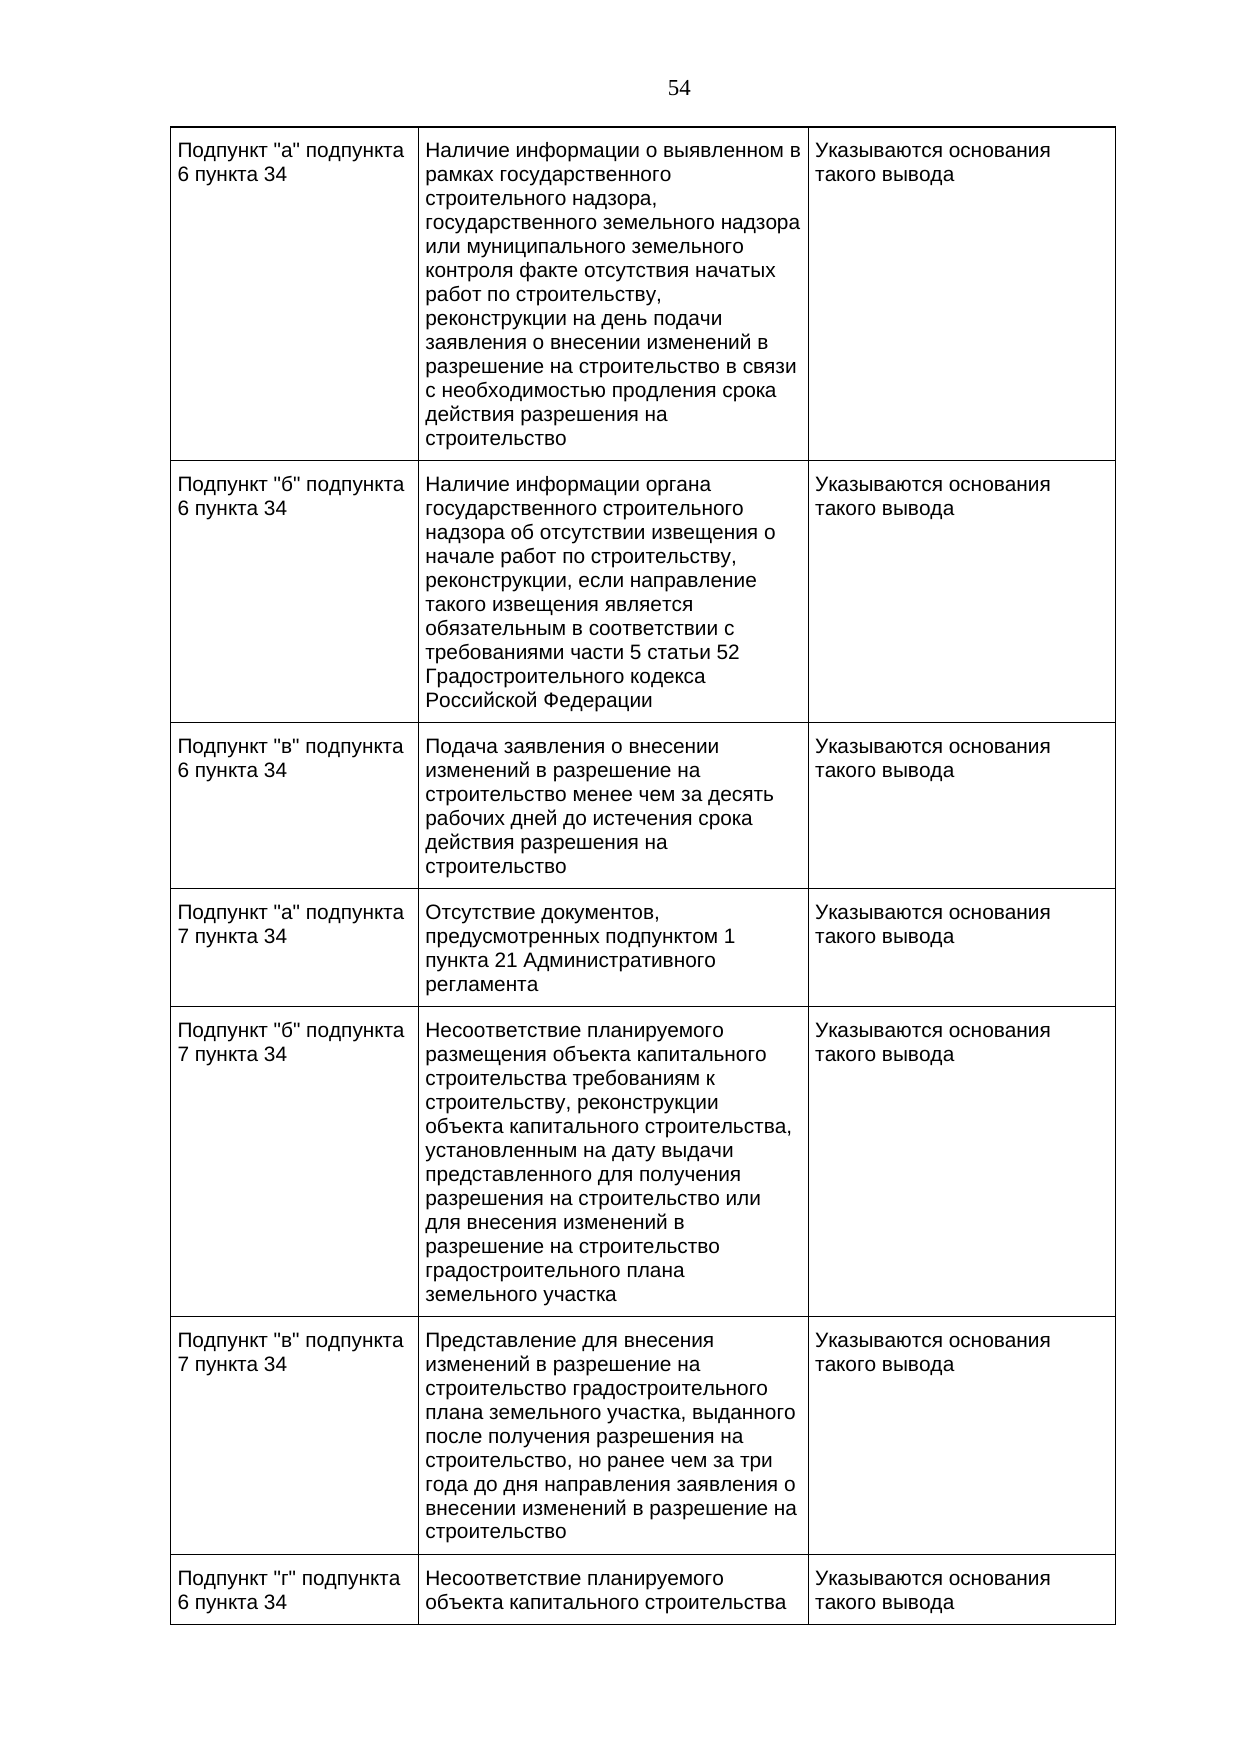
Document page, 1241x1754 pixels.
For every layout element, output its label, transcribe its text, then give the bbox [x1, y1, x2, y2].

table_cell Наличие информации органа государственного строительного надзора об отсутствии извещения о начале работ по строительству, реконструкции, если направление такого извещения является обязательным в соответствии с требованиями части 5 статьи 52 Градостроительного кодекса Российской Федерации [419, 461, 808, 722]
table_cell Несоответствие планируемого размещения объекта капитального строительства требованиям к строительству, реконструкции объекта капитального строительства, установленным на дату выдачи представленного для получения разрешения на строительство или для внесения изменений в разрешение на строительство градостроительного плана земельного участка [419, 1007, 808, 1316]
table_cell Указываются основания такого вывода [809, 1007, 1115, 1316]
table_cell Подпункт "а" подпункта 6 пункта 34 [171, 128, 418, 460]
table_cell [171, 1555, 418, 1624]
table_cell Указываются основания такого вывода [809, 723, 1115, 888]
table_cell Отсутствие документов, предусмотренных подпунктом 1 пункта 21 Административного регламента [419, 889, 808, 1006]
table_cell Подпункт "в" подпункта 7 пункта 34 [171, 1317, 418, 1554]
table_cell Подпункт "а" подпункта 7 пункта 34 [171, 889, 418, 1006]
table_cell Указываются основания такого вывода [809, 1317, 1115, 1554]
table_cell Подпункт "б" подпункта 6 пункта 34 [171, 461, 418, 722]
table_cell Подача заявления о внесении изменений в разрешение на строительство менее чем за десять рабочих дней до истечения срока действия разрешения на строительство [419, 723, 808, 888]
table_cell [809, 128, 1115, 460]
table_cell Указываются основания такого вывода [809, 889, 1115, 1006]
table_cell Представление для внесения изменений в разрешение на строительство градостроительного плана земельного участка, выданного после получения разрешения на строительство, но ранее чем за три года до дня направления заявления о внесении изменений в разрешение на строительство [419, 1317, 808, 1554]
table_cell Подпункт "б" подпункта 7 пункта 34 [171, 1007, 418, 1316]
table_cell Наличие информации о выявленном в рамках государственного строительного надзора, государственного земельного надзора или муниципального земельного контроля факте отсутствия начатых работ по строительству, реконструкции на день подачи заявления о внесении изменений в разрешение на строительство в связи с необходимостью продления срока действия разрешения на строительство [419, 128, 808, 460]
table_cell Подпункт "в" подпункта 6 пункта 34 [171, 723, 418, 888]
table_cell Указываются основания такого вывода [809, 461, 1115, 722]
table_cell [809, 1555, 1115, 1624]
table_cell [419, 1555, 808, 1624]
